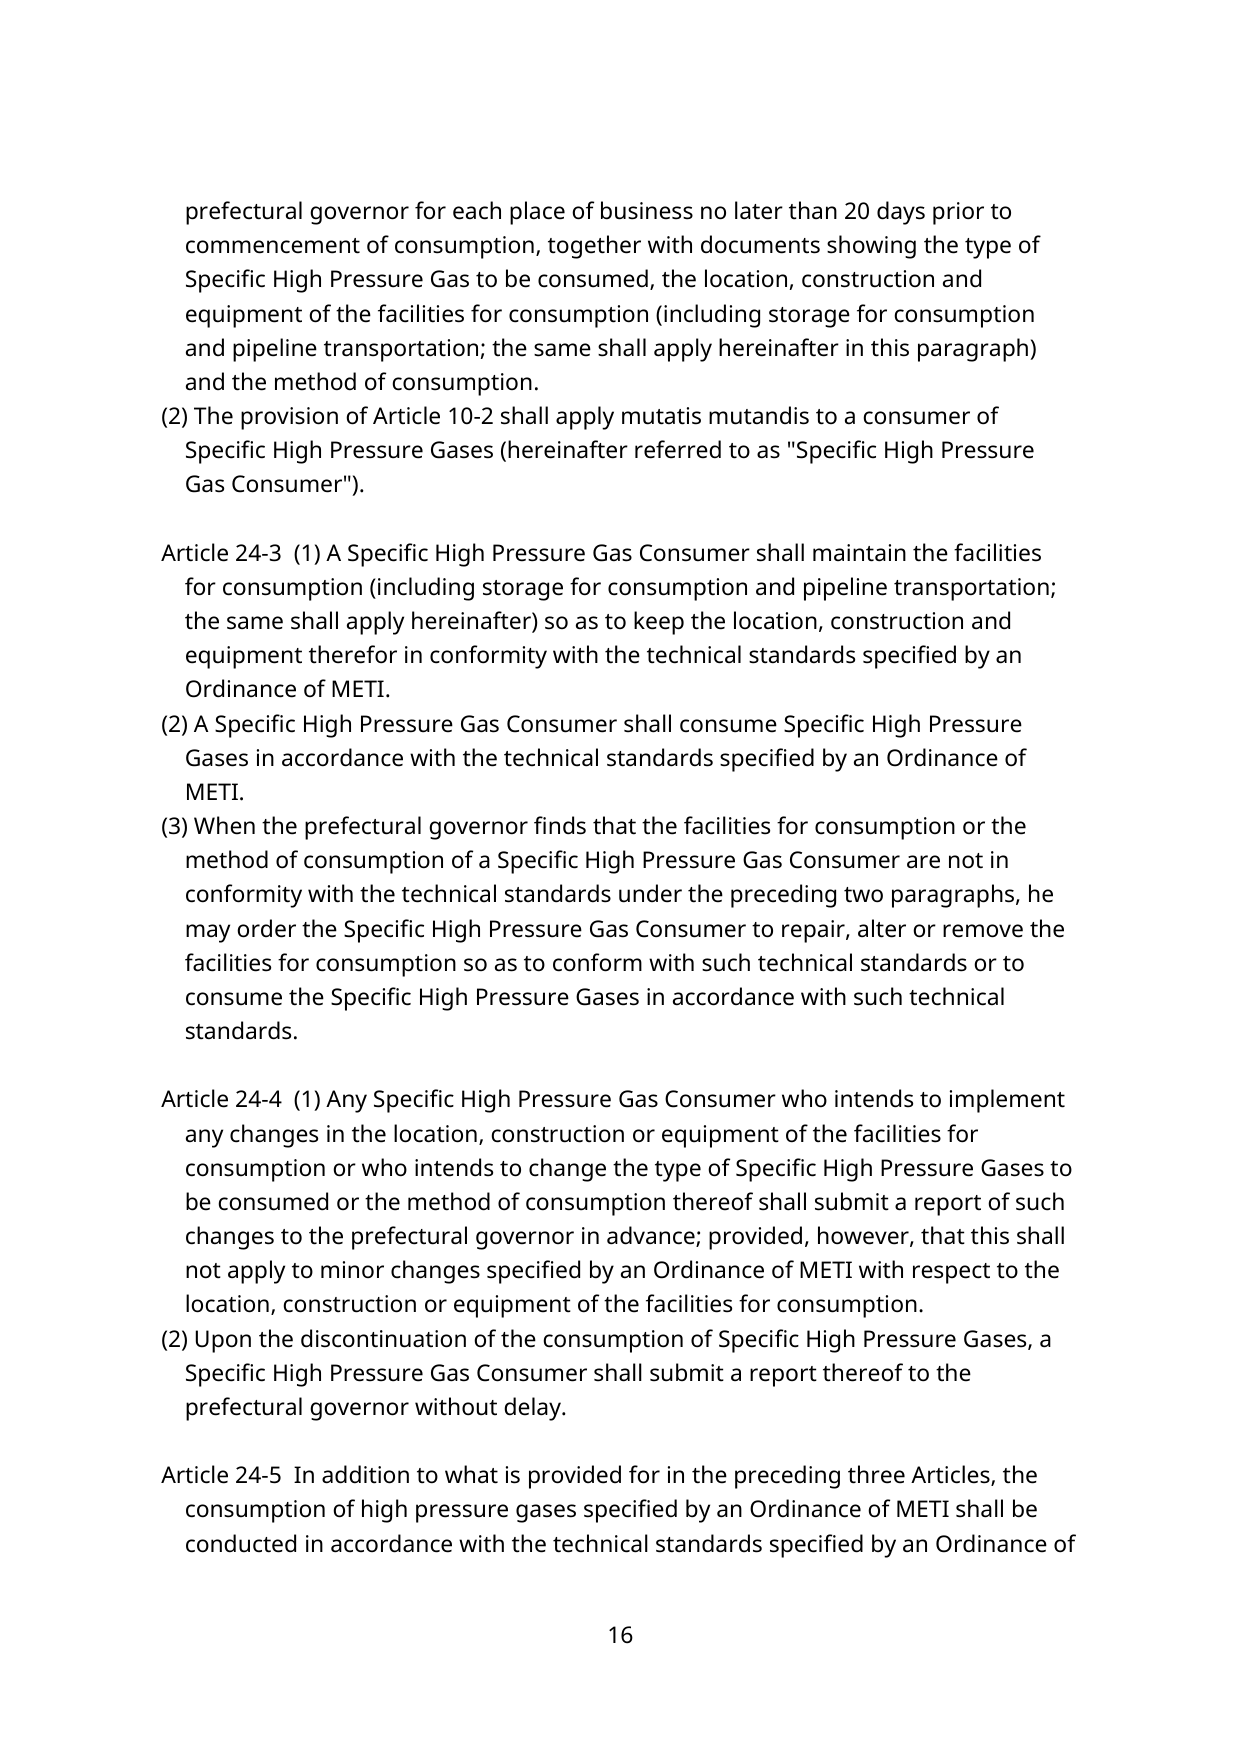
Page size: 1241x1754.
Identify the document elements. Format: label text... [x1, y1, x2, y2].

text (3) When the prefectural governor finds that the facilities for consumption or the method of consumption of a Specific High Pressure Gas Consumer are not in conformity with the technical standards under the preceding two paragraphs, he may order the Specific High Pressure Gas Consumer to repair, alter or remove the facilities for consumption so as to conform with such technical standards or to consume the Specific High Pressure Gases in accordance with such technical standards. [161, 809, 1079, 1048]
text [161, 1458, 1079, 1560]
text (2) Upon the discontinuation of the consumption of Specific High Pressure Gases, a Specific High Pressure Gas Consumer shall submit a report thereof to the prefectural governor without delay. [161, 1321, 1079, 1424]
text Article 24-4 (1) Any Specific High Pressure Gas Consumer who intends to implement any changes in the location, construction or equipment of the facilities for consumption or who intends to change the type of Specific High Pressure Gases to be consumed or the method of consumption thereof shall submit a report of such changes to the prefectural governor in advance; provided, however, that this shall not apply to minor changes specified by an Ordinance of METI with respect to the location, construction or equipment of the facilities for consumption. [161, 1082, 1079, 1321]
text Article 24-3 (1) A Specific High Pressure Gas Consumer shall maintain the facilities for consumption (including storage for consumption and pipeline transportation; the same shall apply hereinafter) so as to keep the location, construction and equipment therefor in conformity with the technical standards specified by an Ordinance of METI. [161, 535, 1079, 706]
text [161, 194, 1079, 399]
text (2) A Specific High Pressure Gas Consumer shall consume Specific High Pressure Gases in accordance with the technical standards specified by an Ordinance of METI. [161, 706, 1079, 809]
text (2) The provision of Article 10-2 shall apply mutatis mutandis to a consumer of Specific High Pressure Gases (hereinafter referred to as "Specific High Pressure Gas Consumer"). [161, 399, 1079, 501]
